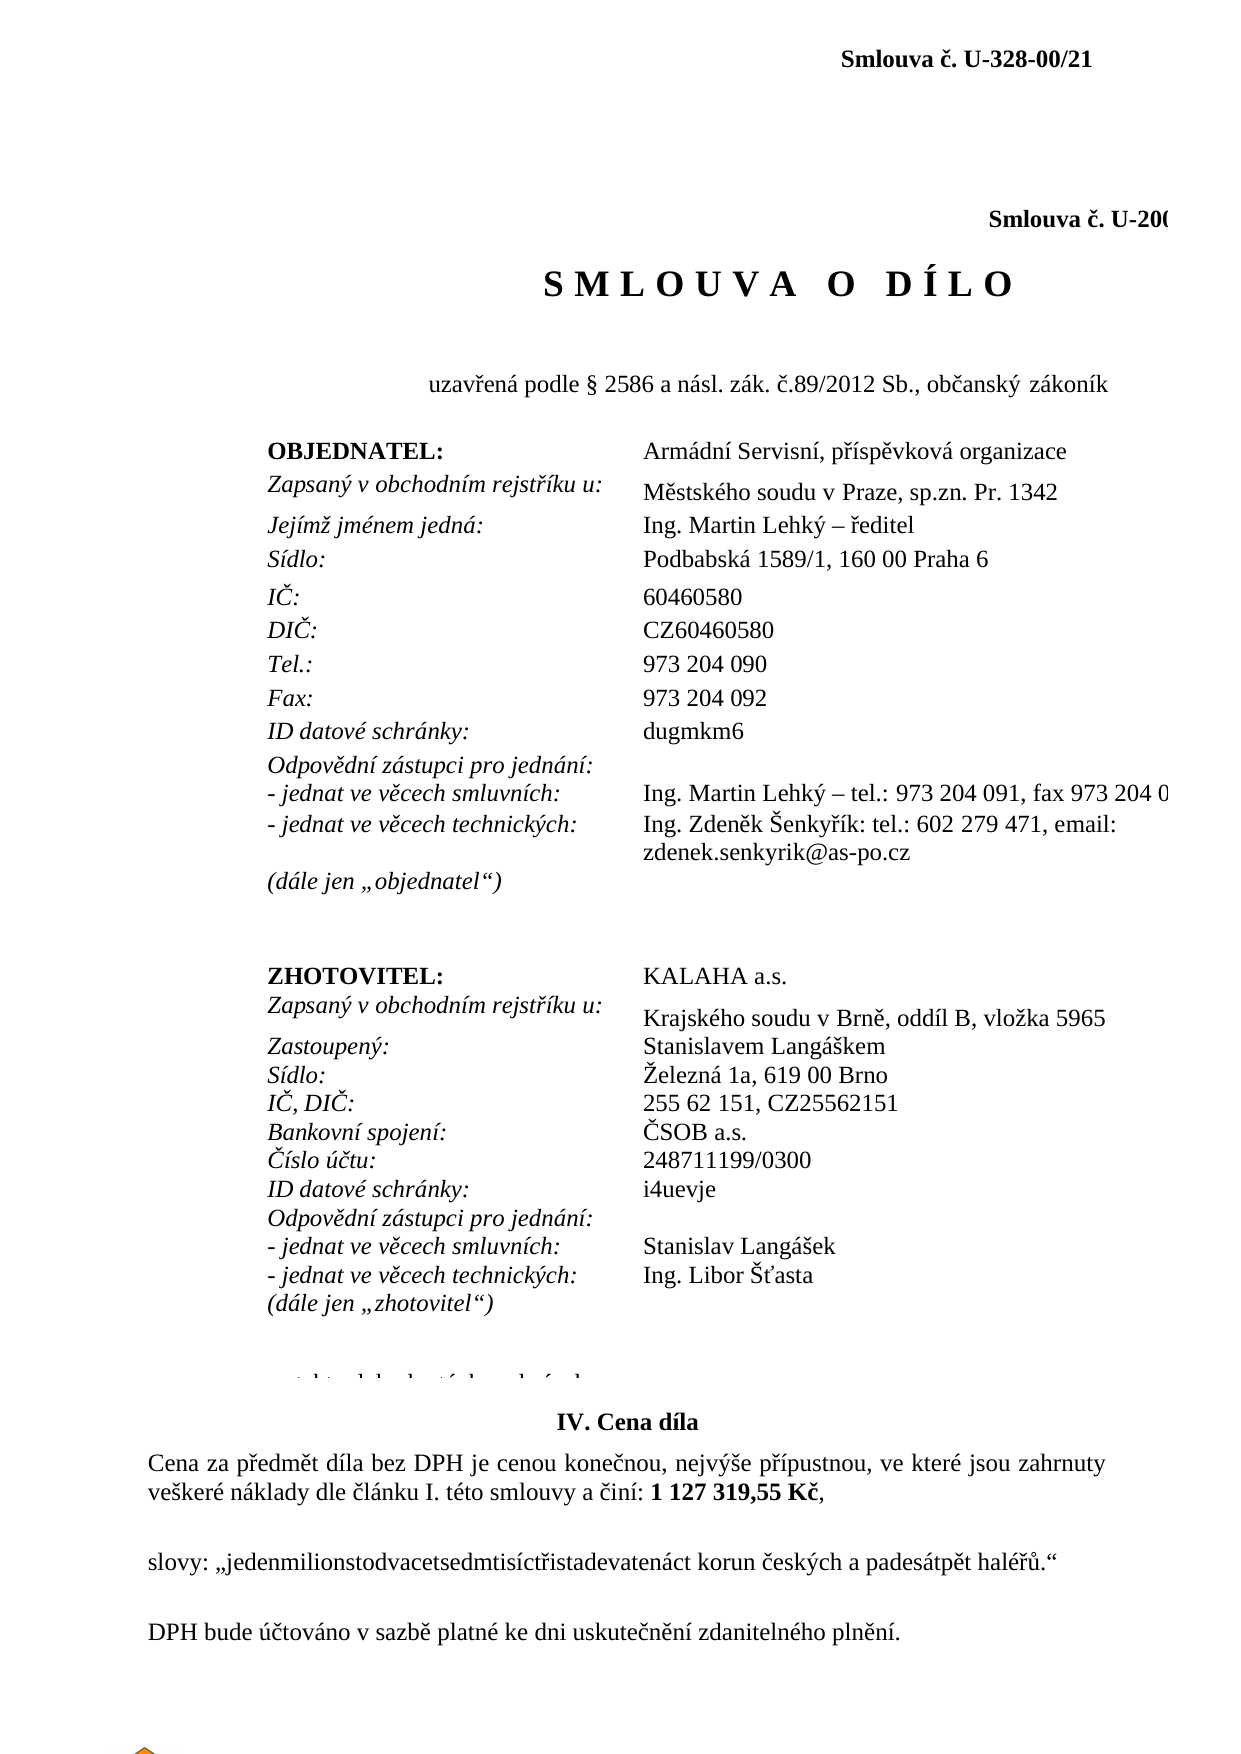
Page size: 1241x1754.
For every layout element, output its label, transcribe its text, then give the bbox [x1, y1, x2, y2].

text slovy: „jedenmilionstodvacetsedmtisíctřistadevatenáct korun českých a padesátpět haléřů.“ [148, 1547, 1107, 1576]
picture [109, 1744, 180, 1754]
text DPH bude účtováno v sazbě platné ke dni uskutečnění zdanitelného plnění. [148, 1617, 1107, 1646]
subtitle IV. Cena díla [148, 1407, 1107, 1436]
text Cena za předmět díla bez DPH je cenou konečnou, nejvýše přípustnou, ve které jsou zahrnuty veškeré náklady dle článku I. této smlouvy a činí: 1 127 319,55 Kč, [148, 1448, 1107, 1506]
